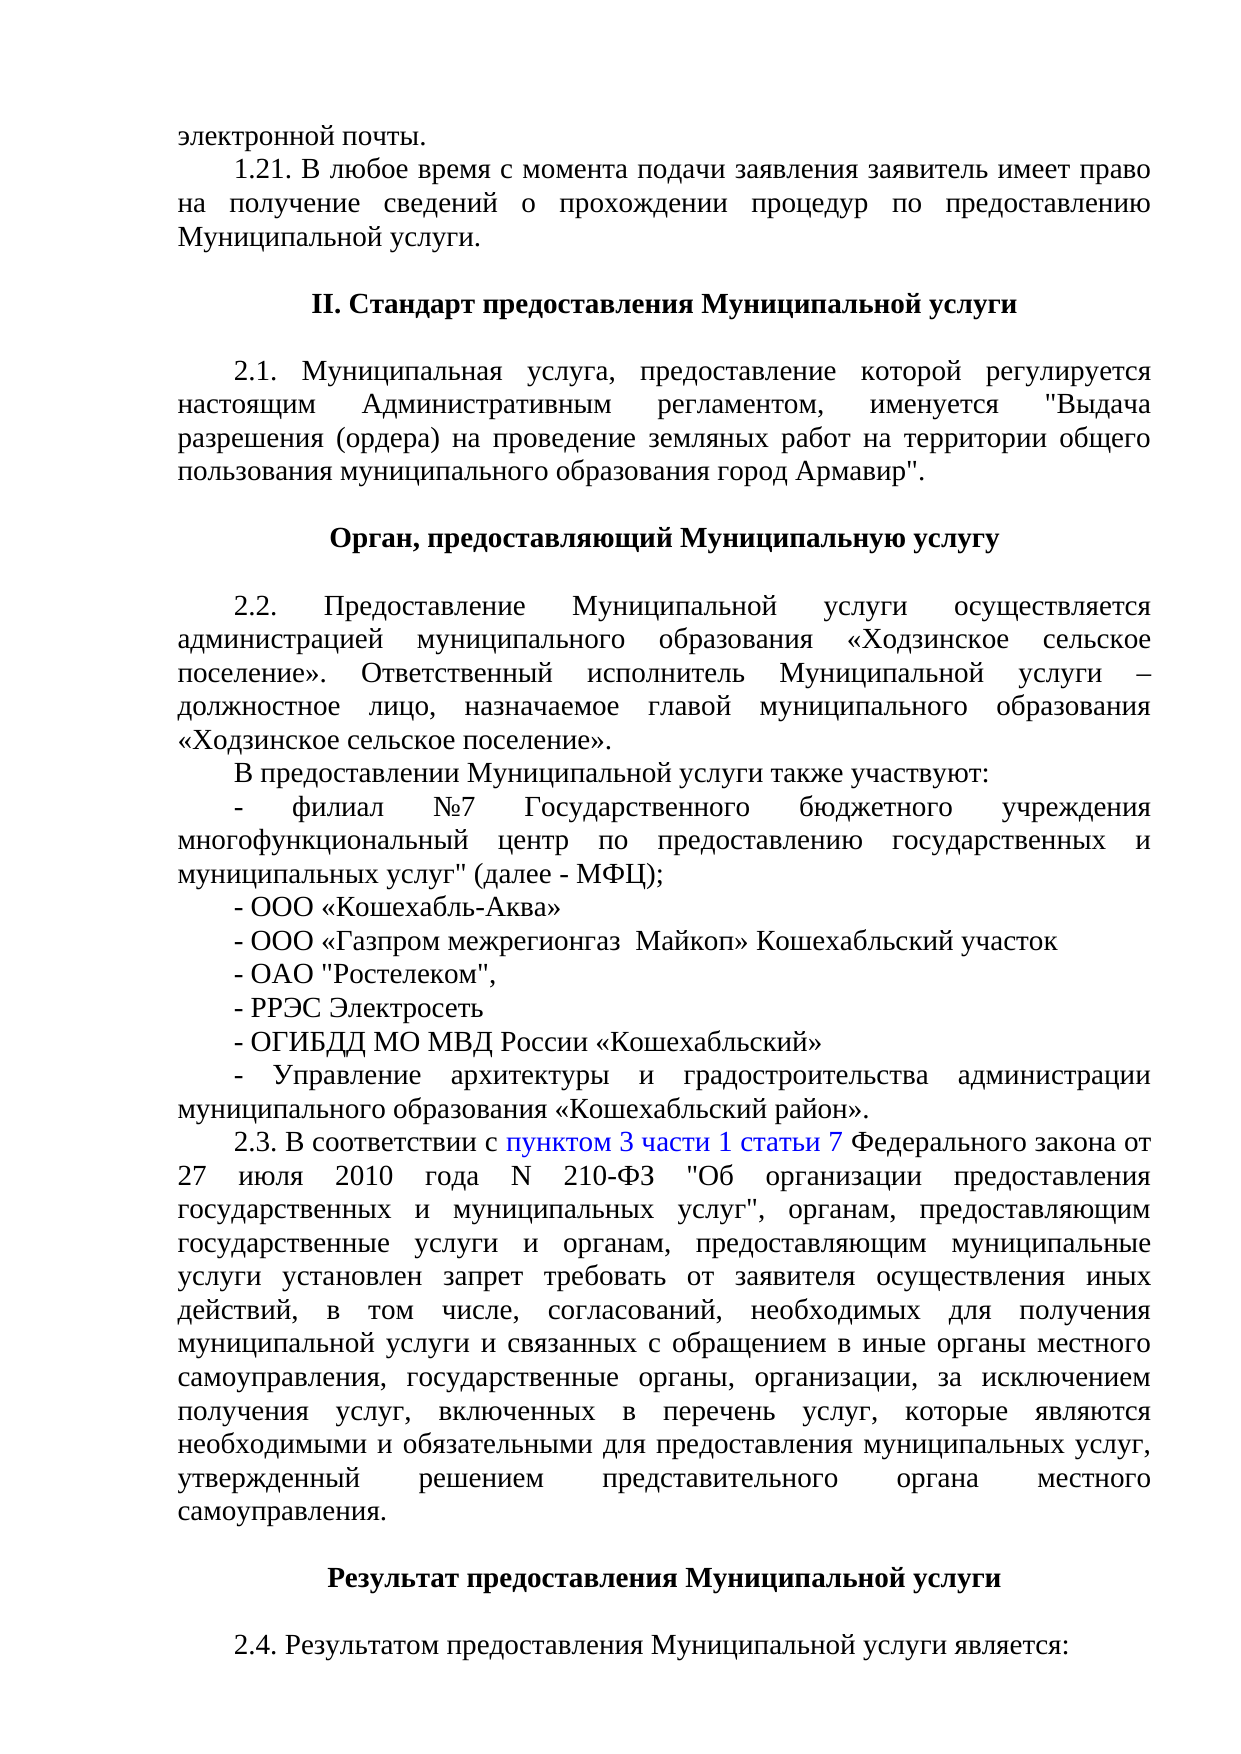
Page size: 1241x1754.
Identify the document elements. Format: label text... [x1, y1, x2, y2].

text 2.1. Муниципальная услуга, предоставление которой регулируется настоящим Административным регламентом, именуется "Выдача разрешения (ордера) на проведение земляных работ на территории общего пользования муниципального образования город Армавир". [177, 353, 1152, 487]
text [177, 118, 1152, 152]
text 2.4. Результатом предоставления Муниципальной услуги является: [177, 1627, 1152, 1661]
text 1.21. В любое время с момента подачи заявления заявитель имеет право на получение сведений о прохождении процедур по предоставлению Муниципальной услуги. [177, 152, 1152, 252]
text II. Стандарт предоставления Муниципальной услуги [177, 286, 1152, 319]
text - ОАО "Ростелеком", [177, 957, 1152, 990]
text - ООО «Газпром межрегионгаз Майкоп» Кошехабльский участок [177, 923, 1152, 957]
text Орган, предоставляющий Муниципальную услугу [177, 521, 1152, 554]
text В предоставлении Муниципальной услуги также участвуют: [177, 755, 1152, 789]
text Результат предоставления Муниципальной услуги [177, 1560, 1152, 1594]
text - Управление архитектуры и градостроительства администрации муниципального образования «Кошехабльский район». [177, 1057, 1152, 1124]
text 2.3. В соответствии с пунктом 3 части 1 статьи 7 Федерального закона от 27 июля 2010 года N 210-ФЗ "Об организации предоставления государственных и муниципальных услуг", органам, предоставляющим государственные услуги и органам, предоставляющим муниципальные услуги установлен запрет требовать от заявителя осуществления иных действий, в том числе, согласований, необходимых для получения муниципальной услуги и связанных с обращением в иные органы местного самоуправления, государственные органы, организации, за исключением получения услуг, включенных в перечень услуг, которые являются необходимыми и обязательными для предоставления муниципальных услуг, утвержденный решением представительного органа местного самоуправления. [177, 1124, 1152, 1527]
text - РРЭС Электросеть [177, 990, 1152, 1024]
text - филиал №7 Государственного бюджетного учреждения многофункциональный центр по предоставлению государственных и муниципальных услуг" (далее - МФЦ); [177, 789, 1152, 889]
text - ООО «Кошехабль-Аква» [177, 889, 1152, 923]
text - ОГИБДД МО МВД России «Кошехабльский» [177, 1024, 1152, 1057]
text 2.2. Предоставление Муниципальной услуги осуществляется администрацией муниципального образования «Ходзинское сельское поселение». Ответственный исполнитель Муниципальной услуги – должностное лицо, назначаемое главой муниципального образования «Ходзинское сельское поселение». [177, 588, 1152, 755]
